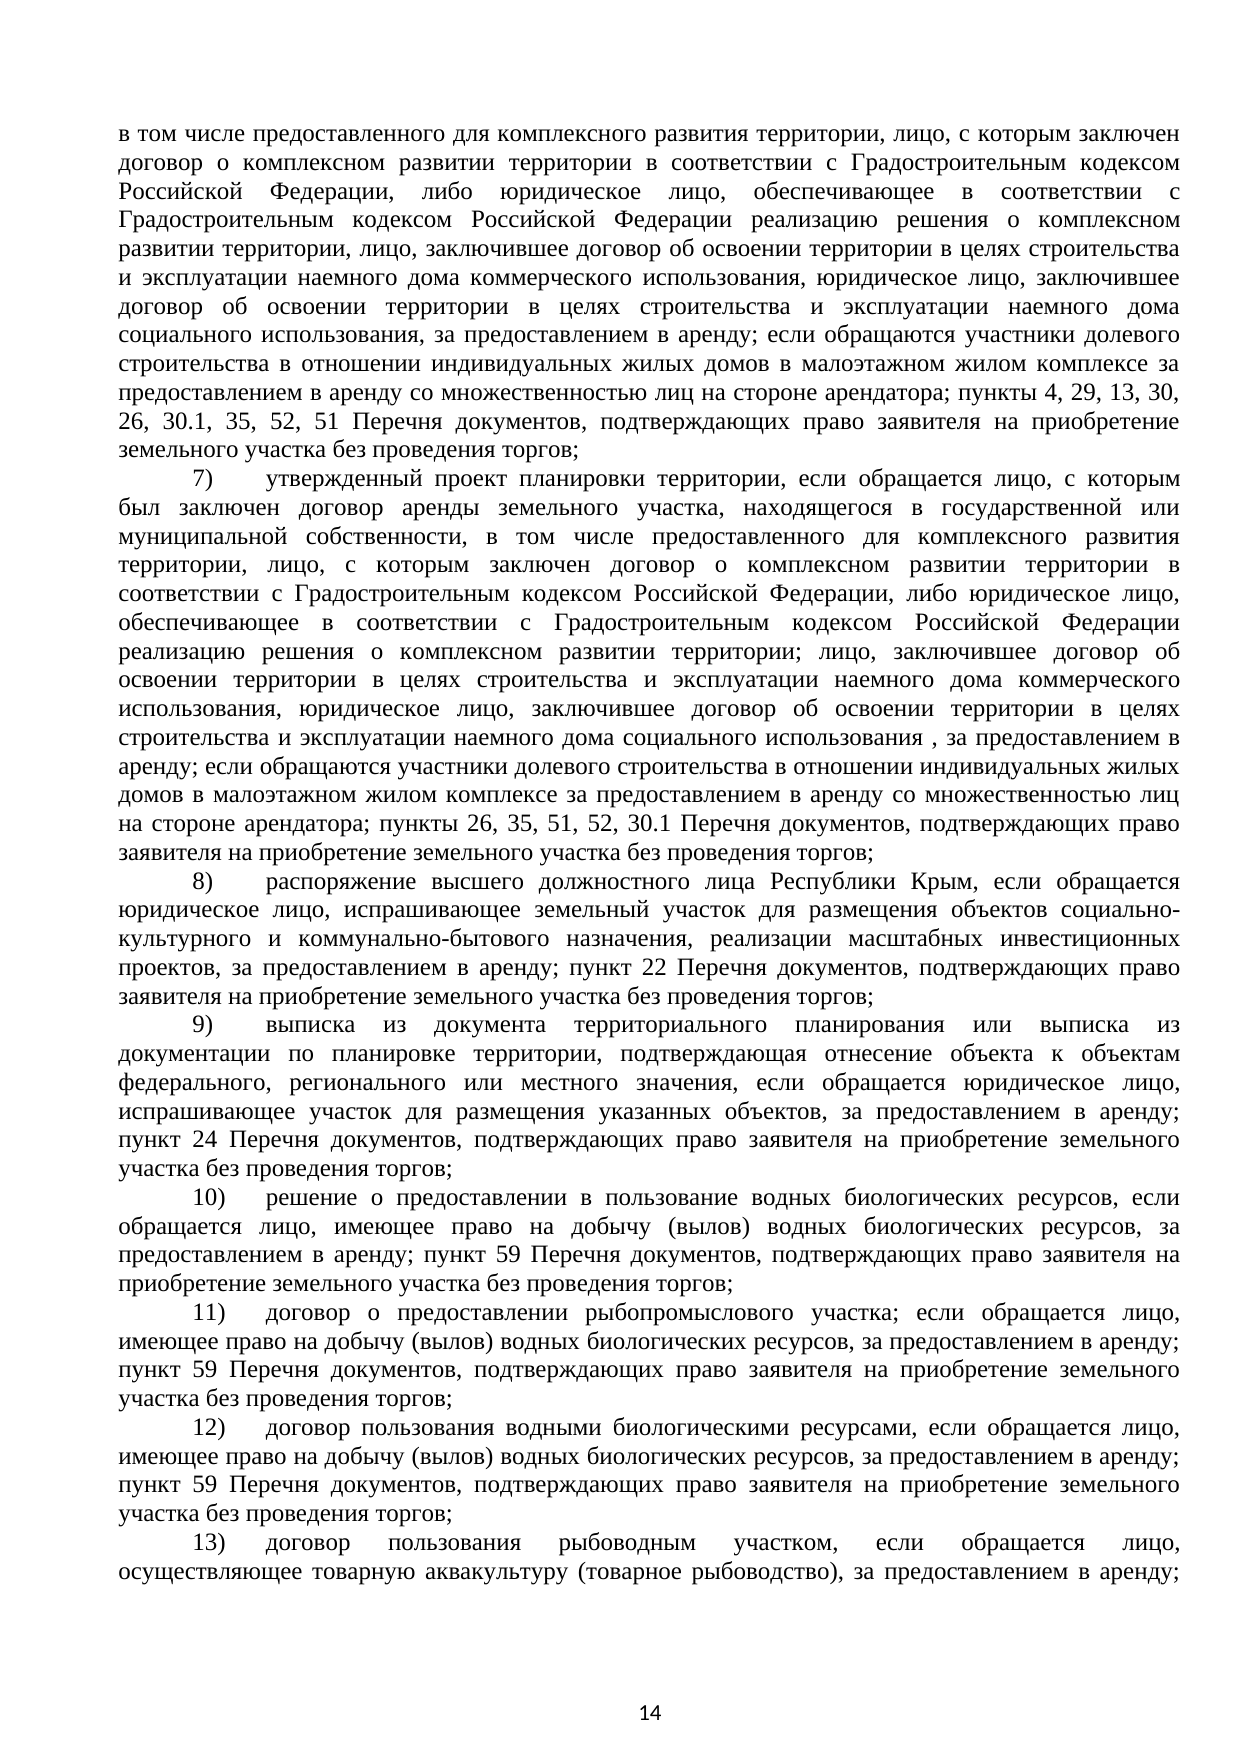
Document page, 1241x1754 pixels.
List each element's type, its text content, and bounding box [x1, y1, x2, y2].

text 8) распоряжение высшего должностного лица Республики Крым, если обращается юридическое лицо, испрашивающее земельный участок для размещения объектов социально-культурного и коммунально-бытового назначения, реализации масштабных инвестиционных проектов, за предоставлением в аренду; пункт 22 Перечня документов, подтверждающих право заявителя на приобретение земельного участка без проведения торгов; [118, 866, 1181, 1009]
text 12) договор пользования водными биологическими ресурсами, если обращается лицо, имеющее право на добычу (вылов) водных биологических ресурсов, за предоставлением в аренду; пункт 59 Перечня документов, подтверждающих право заявителя на приобретение земельного участка без проведения торгов; [118, 1412, 1181, 1527]
text 10) решение о предоставлении в пользование водных биологических ресурсов, если обращается лицо, имеющее право на добычу (вылов) водных биологических ресурсов, за предоставлением в аренду; пункт 59 Перечня документов, подтверждающих право заявителя на приобретение земельного участка без проведения торгов; [118, 1182, 1181, 1297]
text 9) выписка из документа территориального планирования или выписка из документации по планировке территории, подтверждающая отнесение объекта к объектам федерального, регионального или местного значения, если обращается юридическое лицо, испрашивающее участок для размещения указанных объектов, за предоставлением в аренду; пункт 24 Перечня документов, подтверждающих право заявителя на приобретение земельного участка без проведения торгов; [118, 1009, 1181, 1182]
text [118, 118, 1181, 463]
text 11) договор о предоставлении рыбопромыслового участка; если обращается лицо, имеющее право на добычу (вылов) водных биологических ресурсов, за предоставлением в аренду; пункт 59 Перечня документов, подтверждающих право заявителя на приобретение земельного участка без проведения торгов; [118, 1297, 1181, 1412]
text 7) утвержденный проект планировки территории, если обращается лицо, с которым был заключен договор аренды земельного участка, находящегося в государственной или муниципальной собственности, в том числе предоставленного для комплексного развития территории, лицо, с которым заключен договор о комплексном развитии территории в соответствии с Градостроительным кодексом Российской Федерации, либо юридическое лицо, обеспечивающее в соответствии с Градостроительным кодексом Российской Федерации реализацию решения о комплексном развитии территории; лицо, заключившее договор об освоении территории в целях строительства и эксплуатации наемного дома коммерческого использования, юридическое лицо, заключившее договор об освоении территории в целях строительства и эксплуатации наемного дома социального использования , за предоставлением в аренду; если обращаются участники долевого строительства в отношении индивидуальных жилых домов в малоэтажном жилом комплексе за предоставлением в аренду со множественностью лиц на стороне арендатора; пункты 26, 35, 51, 52, 30.1 Перечня документов, подтверждающих право заявителя на приобретение земельного участка без проведения торгов; [118, 463, 1181, 866]
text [118, 1527, 1181, 1584]
